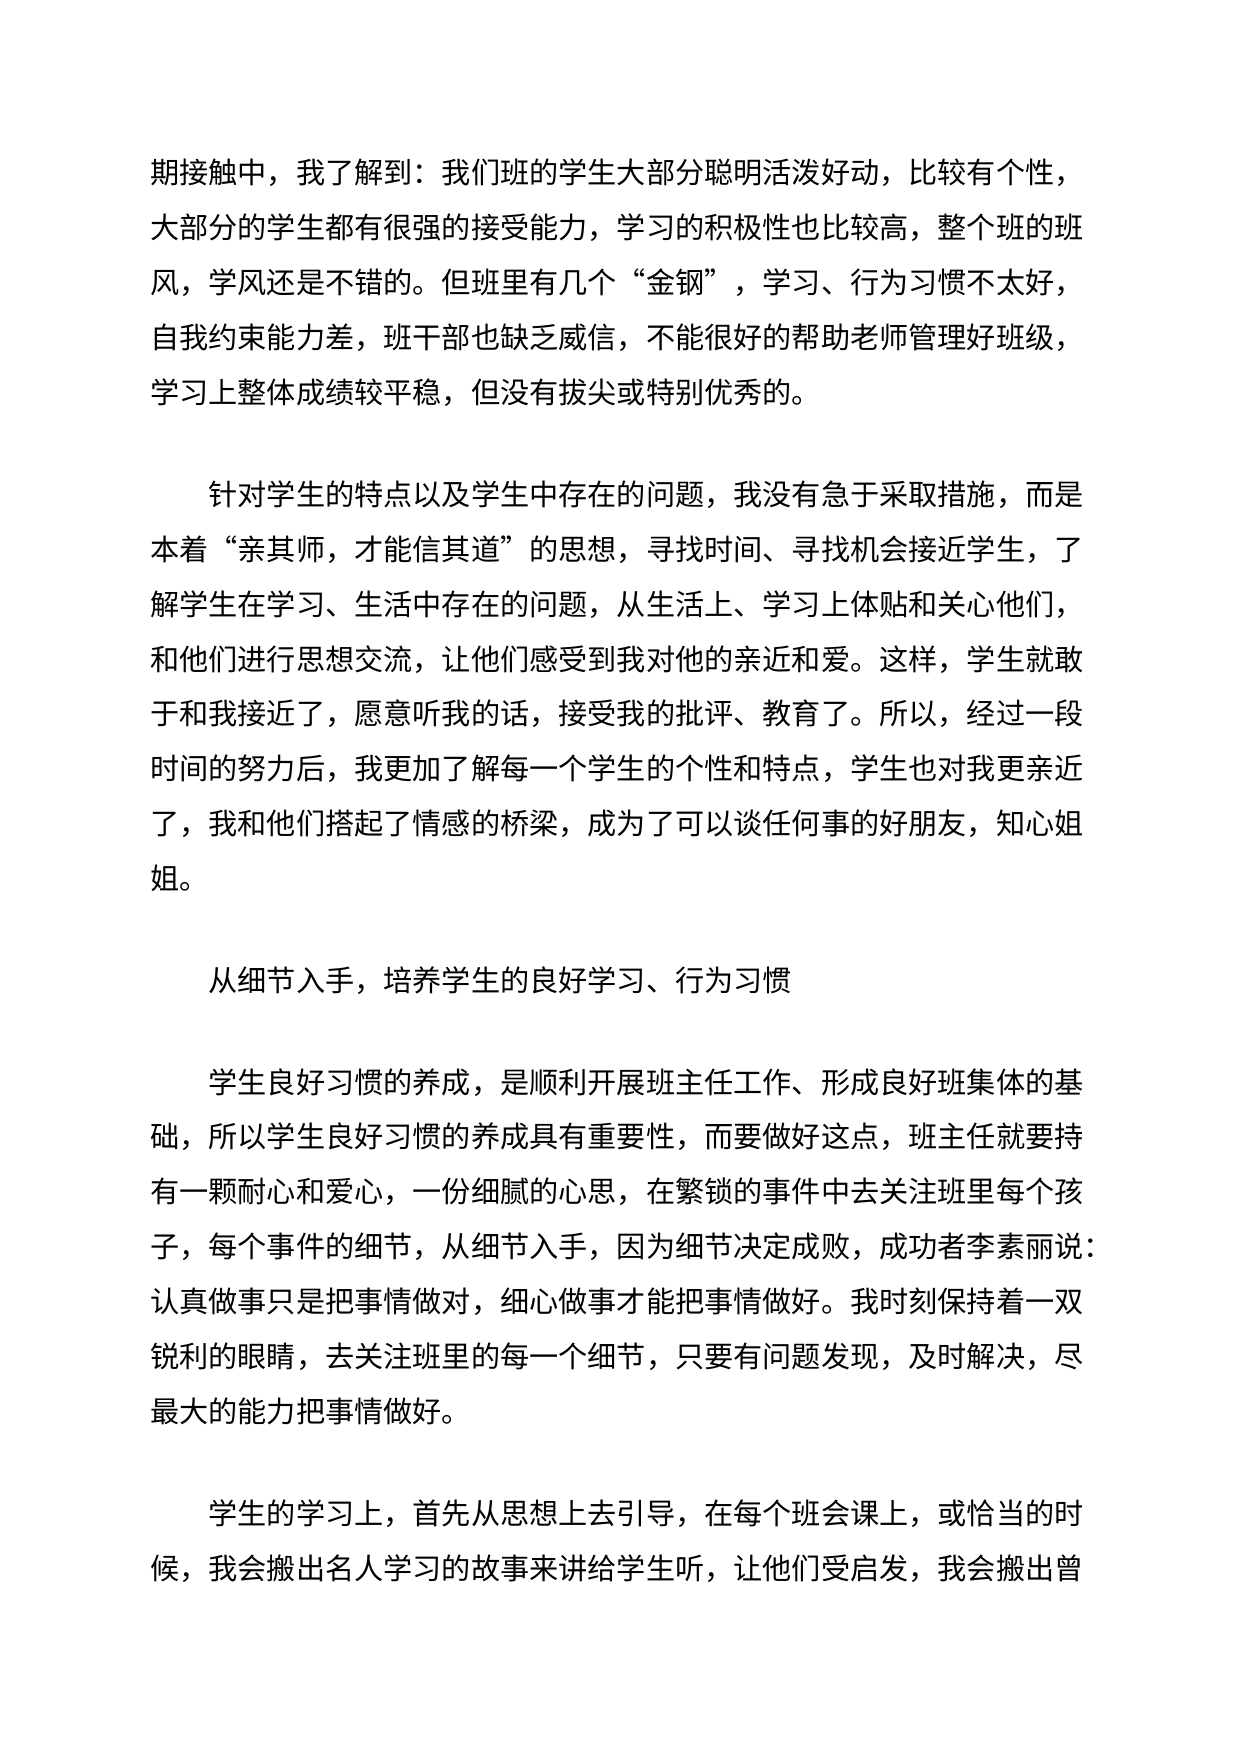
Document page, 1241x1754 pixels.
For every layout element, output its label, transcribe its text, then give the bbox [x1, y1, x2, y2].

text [150, 1490, 1090, 1587]
text 针对学生的特点以及学生中存在的问题，我没有急于采取措施，而是本着“亲其师，才能信其道”的思想，寻找时间、寻找机会接近学生，了解学生在学习、生活中存在的问题，从生活上、学习上体贴和关心他们，和他们进行思想交流，让他们感受到我对他的亲近和爱。这样，学生就敢于和我接近了，愿意听我的话，接受我的批评、教育了。所以，经过一段时间的努力后，我更加了解每一个学生的个性和特点，学生也对我更亲近了，我和他们搭起了情感的桥梁，成为了可以谈任何事的好朋友，知心姐姐。 [150, 471, 1090, 898]
text 学生良好习惯的养成，是顺利开展班主任工作、形成良好班集体的基础，所以学生良好习惯的养成具有重要性，而要做好这点，班主任就要持有一颗耐心和爱心，一份细腻的心思，在繁锁的事件中去关注班里每个孩子，每个事件的细节，从细节入手，因为细节决定成败，成功者李素丽说：认真做事只是把事情做对，细心做事才能把事情做好。我时刻保持着一双锐利的眼睛，去关注班里的每一个细节，只要有问题发现，及时解决，尽最大的能力把事情做好。 [150, 1059, 1090, 1431]
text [150, 150, 1090, 412]
text 从细节入手，培养学生的良好学习、行为习惯 [150, 957, 1090, 1000]
